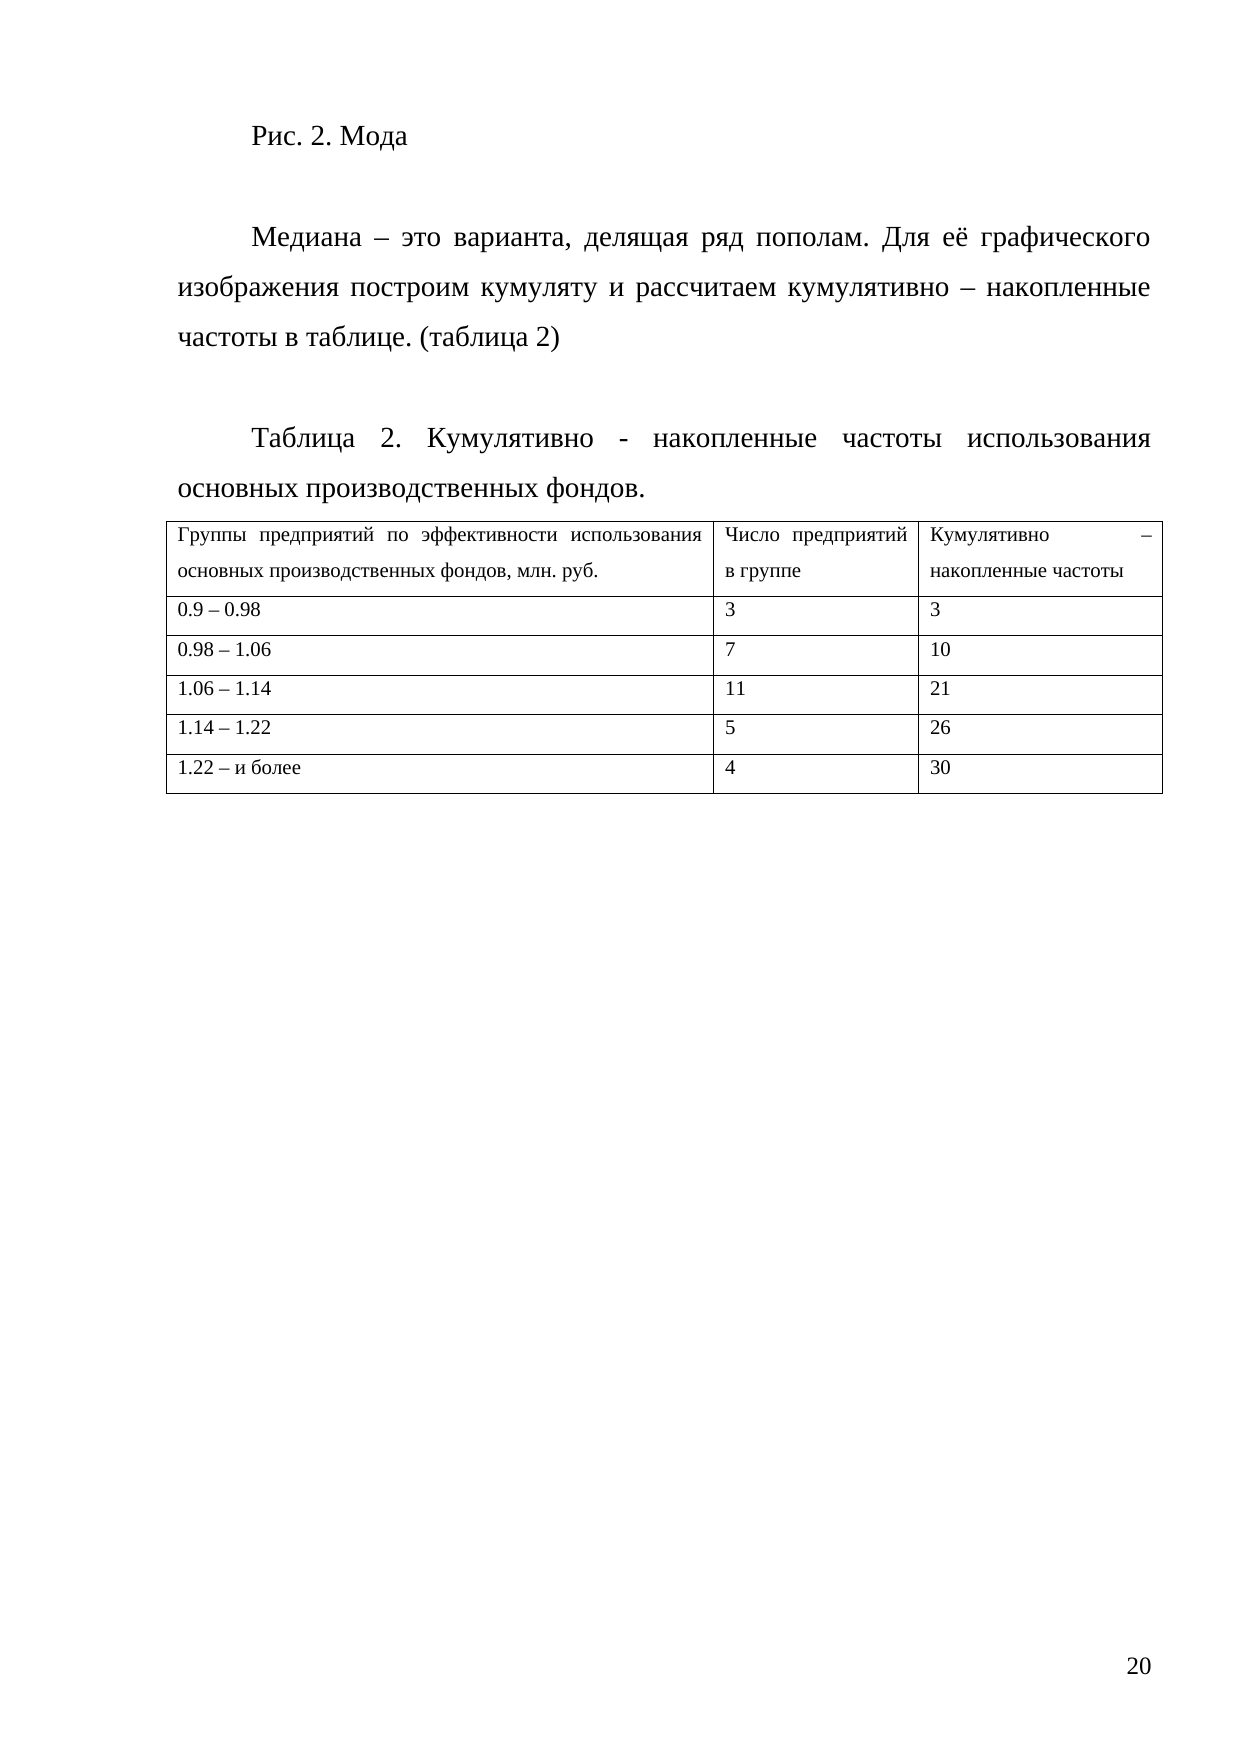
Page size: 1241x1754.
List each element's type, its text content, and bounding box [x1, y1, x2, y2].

text Таблица 2. Кумулятивно - накопленные частоты использования основных производственных фондов. [177, 420, 1152, 504]
table_cell 30 [919, 755, 1162, 793]
table_cell 1.14 – 1.22 [167, 715, 713, 753]
table_cell 0.9 – 0.98 [167, 597, 713, 635]
table_cell 21 [919, 676, 1162, 714]
table_cell 3 [919, 597, 1162, 635]
table_cell 26 [919, 715, 1162, 753]
table_cell 1.22 – и более [167, 755, 713, 793]
table_cell 10 [919, 636, 1162, 675]
table_header Группы предприятий по эффективности использования основных производственных фондов, млн. руб. [167, 522, 713, 596]
table_cell 0.98 – 1.06 [167, 636, 713, 675]
table_cell 1.06 – 1.14 [167, 676, 713, 714]
table_header Кумулятивно – накопленные частоты [919, 522, 1162, 596]
table_cell 11 [714, 676, 918, 714]
table_cell 3 [714, 597, 918, 635]
table_cell 7 [714, 636, 918, 675]
text Рис. 2. Мода [177, 118, 1152, 152]
text Медиана – это варианта, делящая ряд пополам. Для её графического изображения построим кумуляту и рассчитаем кумулятивно – накопленные частоты в таблице. (таблица 2) [177, 219, 1152, 353]
table_cell 5 [714, 715, 918, 753]
table_cell 4 [714, 755, 918, 793]
table_header Число предприятий в группе [714, 522, 918, 596]
